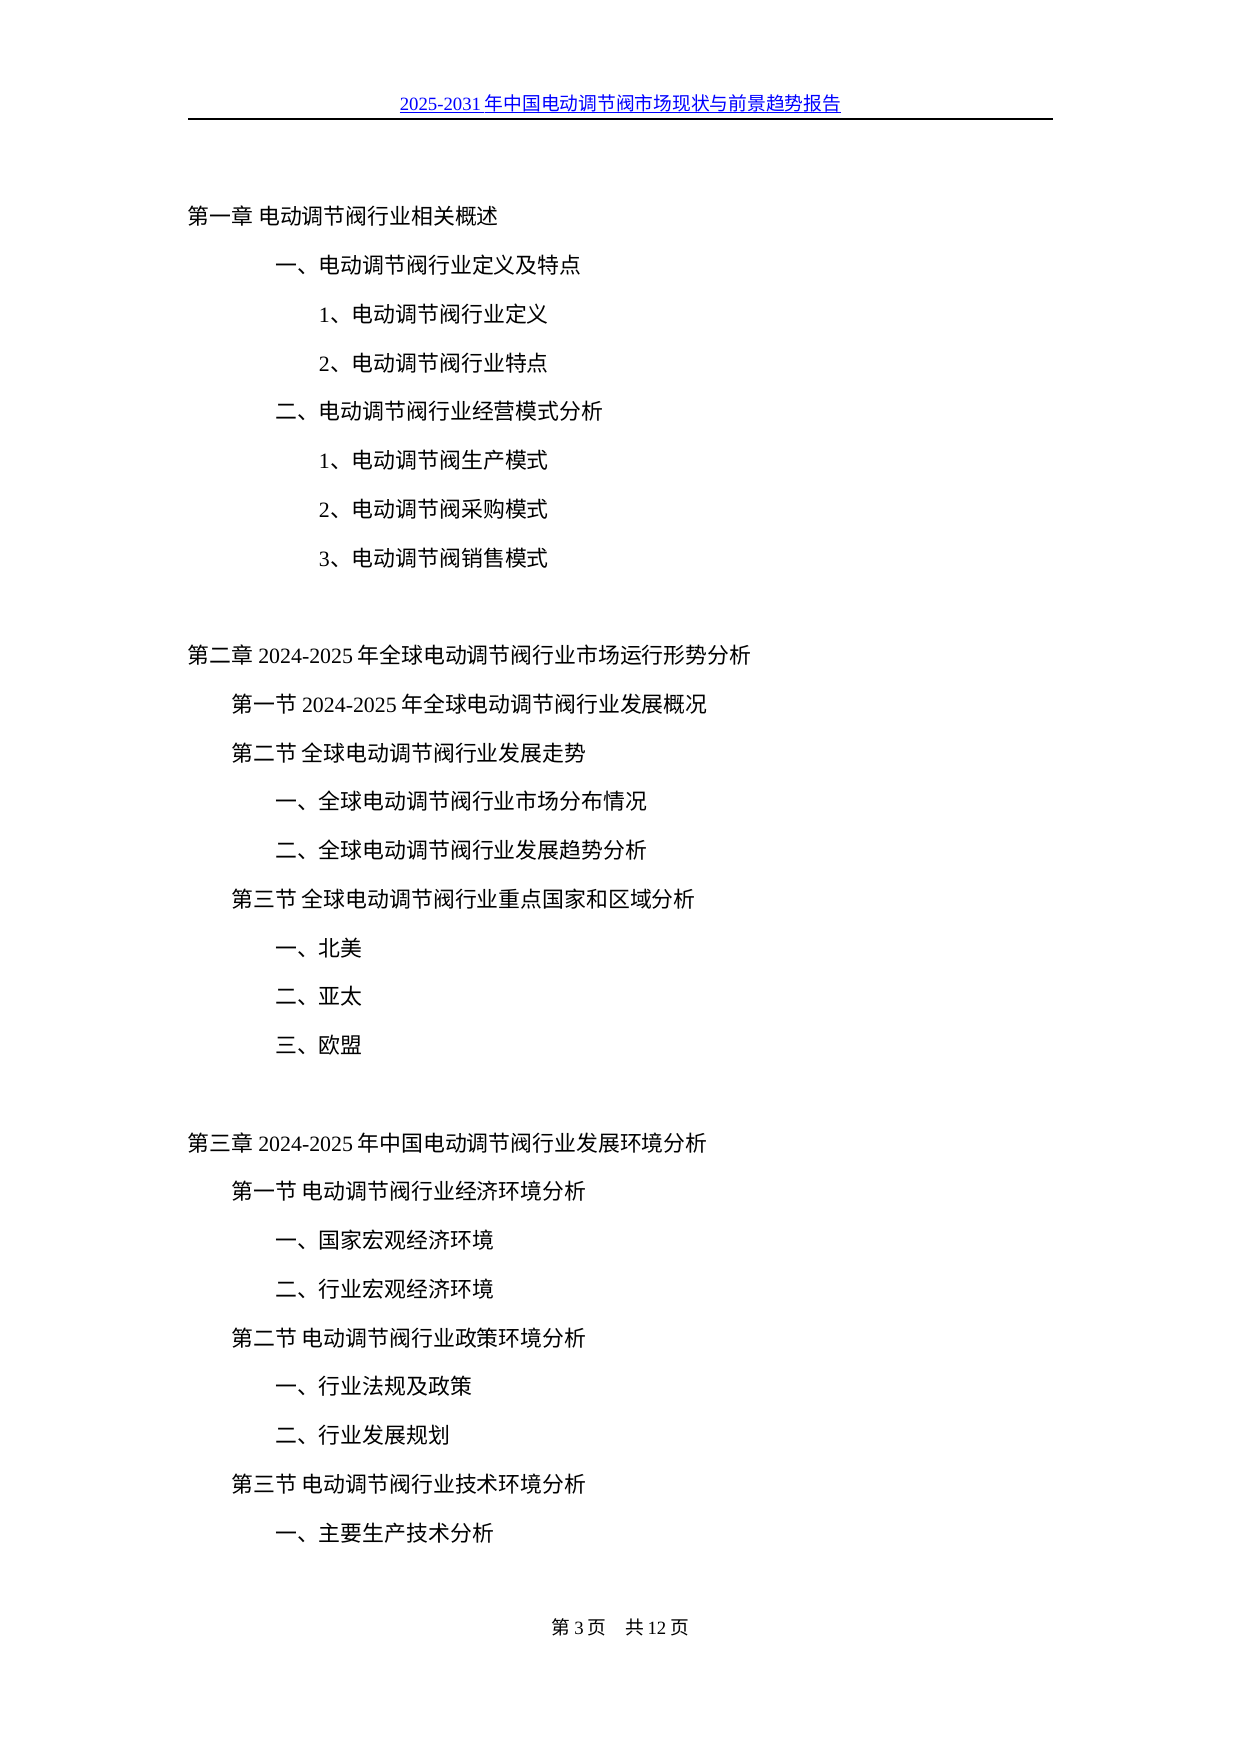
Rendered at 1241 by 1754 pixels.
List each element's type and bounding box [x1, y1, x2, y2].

text [187, 150, 1053, 1548]
